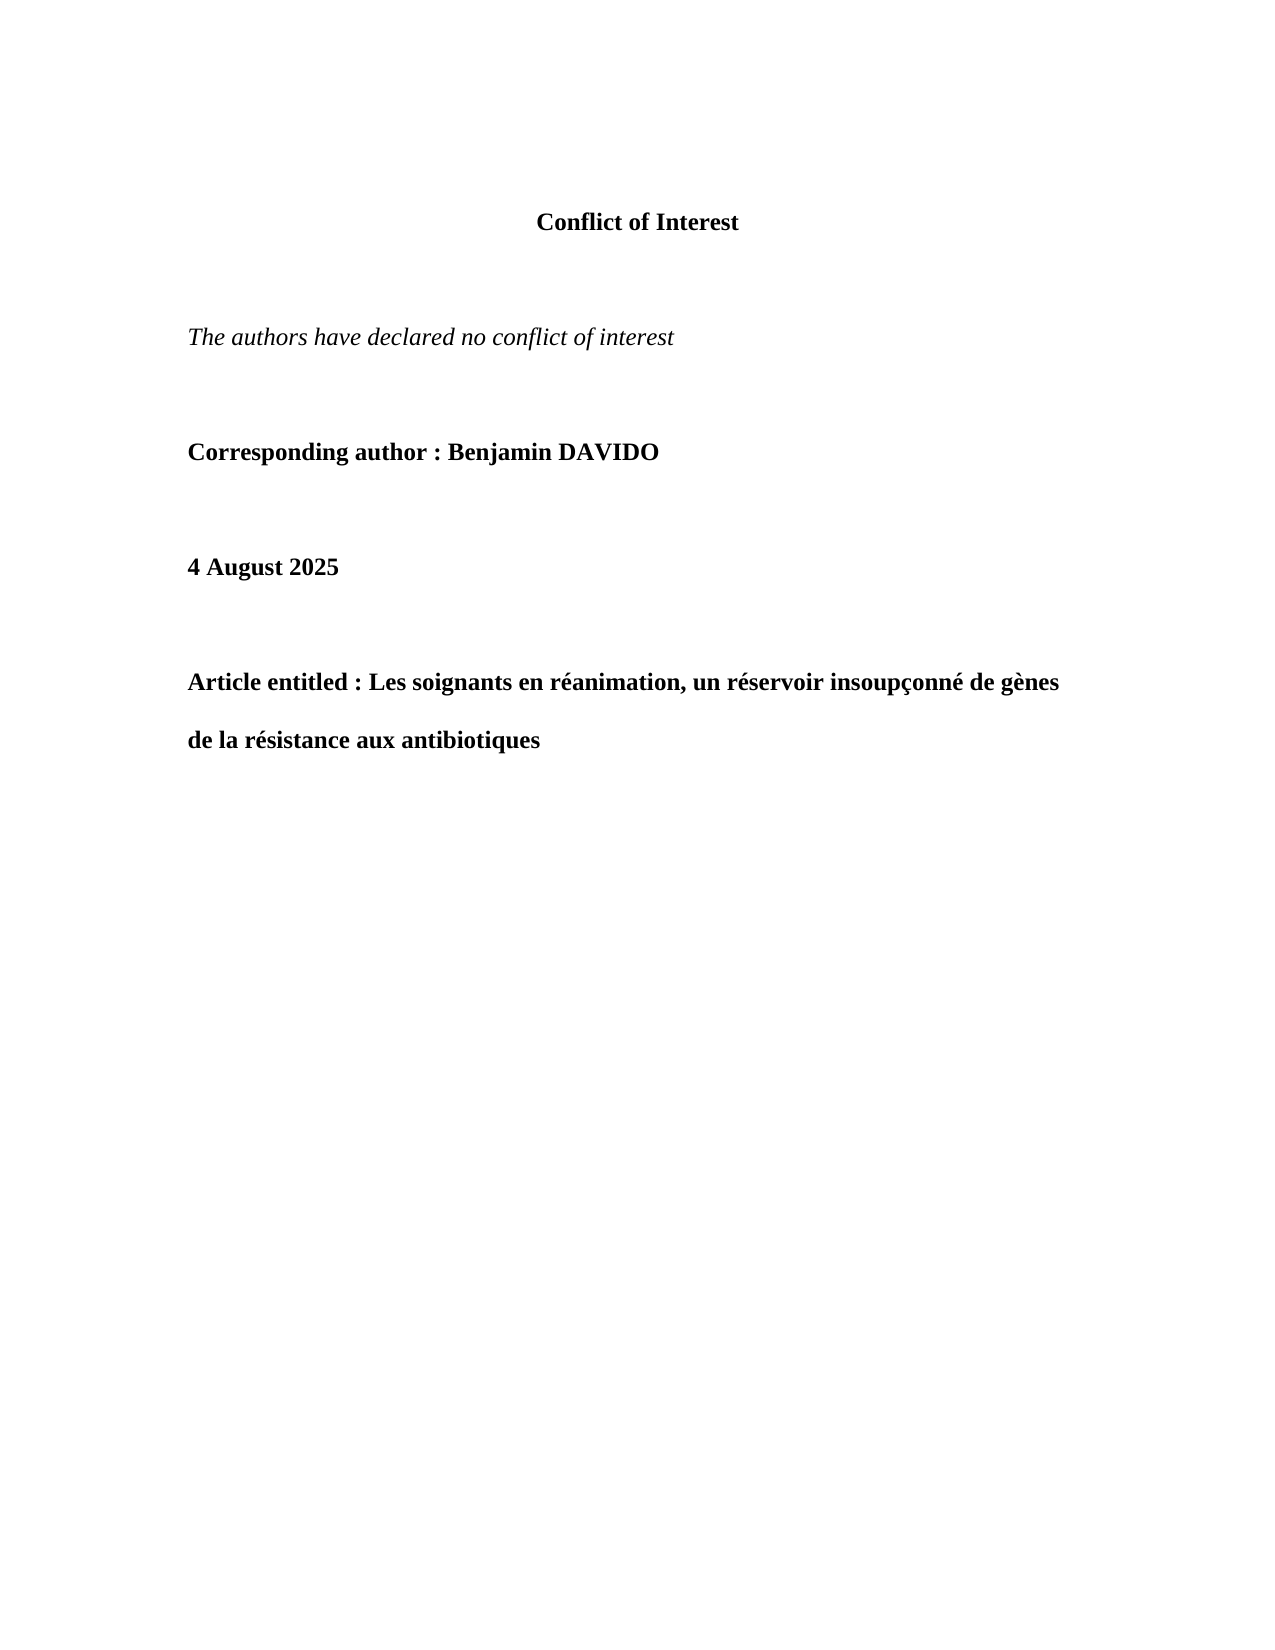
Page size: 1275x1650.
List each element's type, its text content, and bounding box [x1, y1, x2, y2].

text Article entitled : Les soignants en réanimation, un réservoir insoupçonné de gènes de la résistance aux antibiotiques [187, 667, 1087, 754]
text Conflict of Interest [187, 207, 1087, 236]
text 4 August 2025 [187, 552, 1087, 581]
text Corresponding author : Benjamin DAVIDO [187, 437, 1087, 466]
text The authors have declared no conflict of interest [187, 322, 1087, 351]
